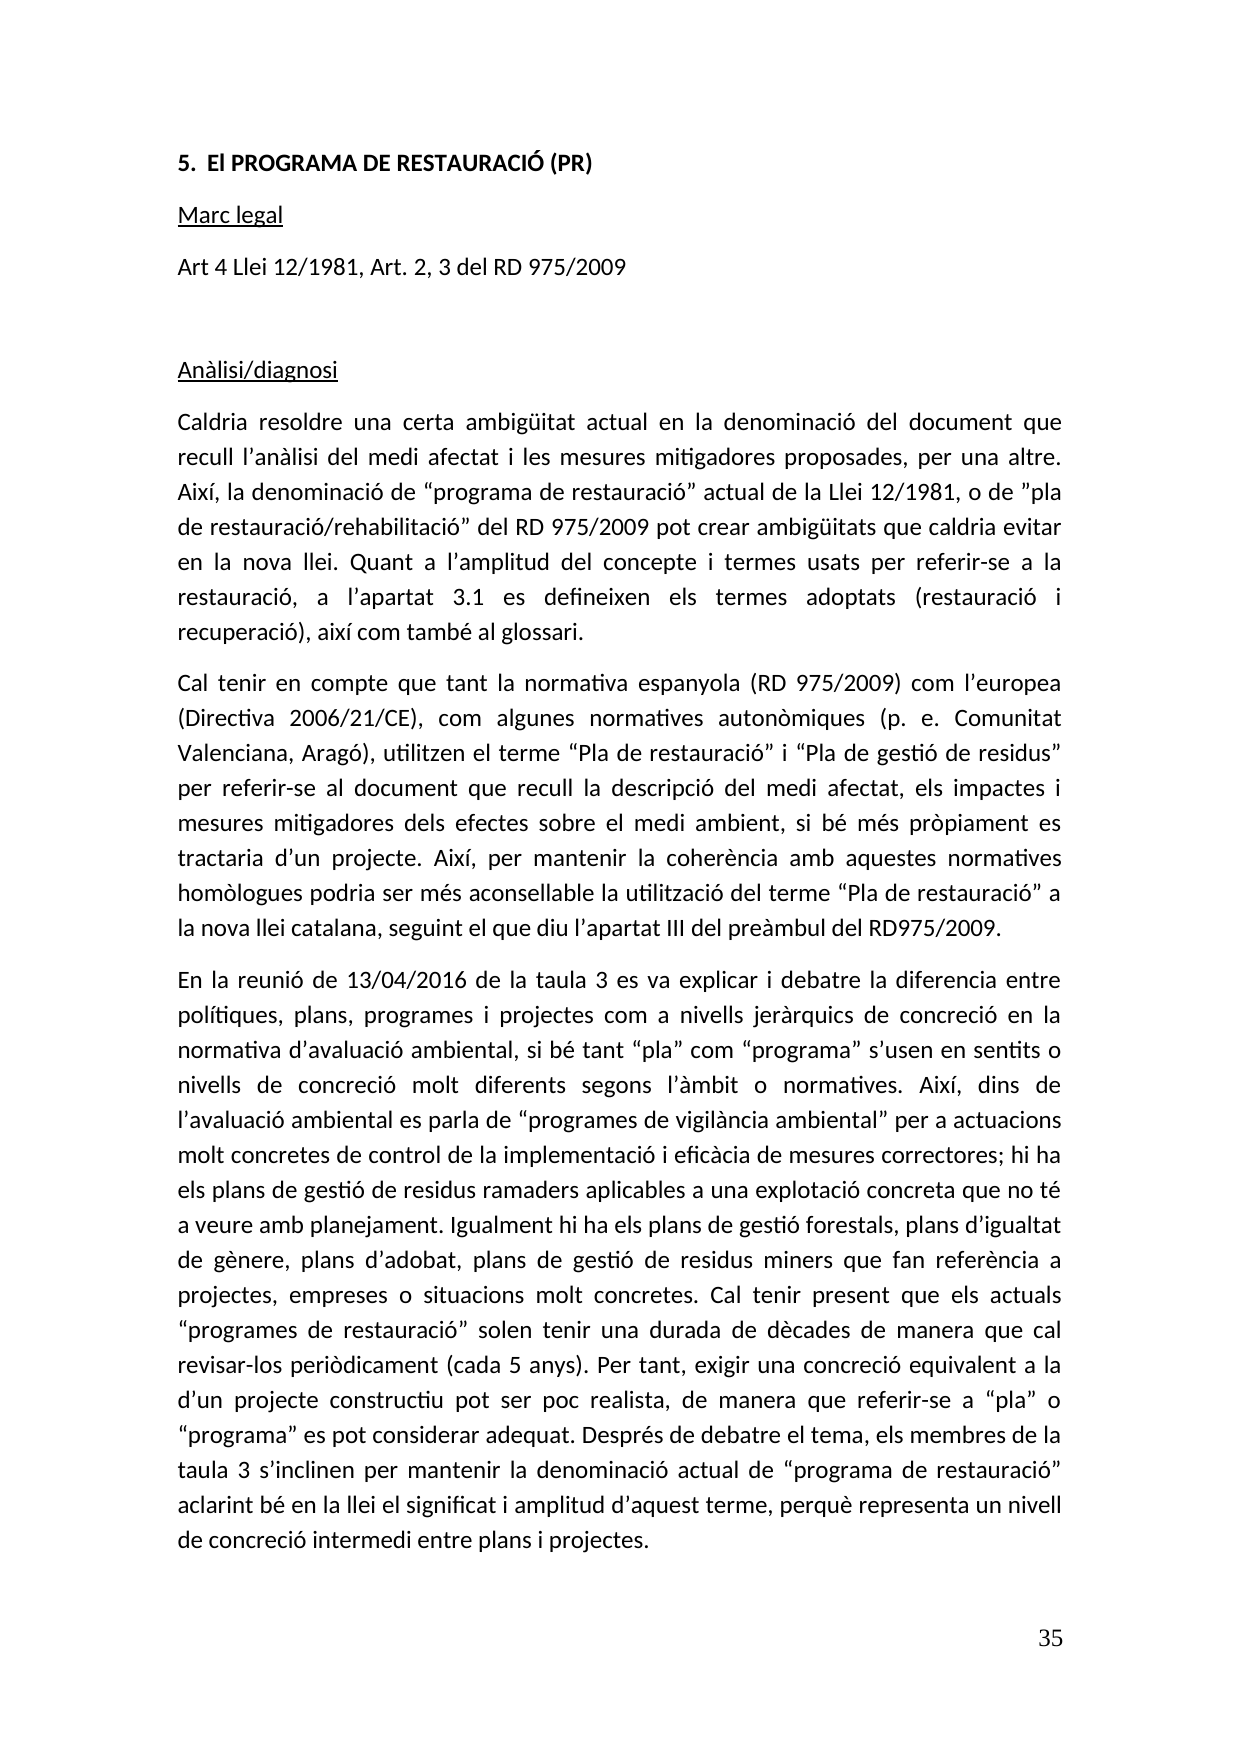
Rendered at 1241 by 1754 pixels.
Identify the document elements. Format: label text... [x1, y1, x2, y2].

text Caldria resoldre una certa ambigüitat actual en la denominació del document que recull l’anàlisi del medi afectat i les mesures mitigadores proposades, per una altre. Així, la denominació de “programa de restauració” actual de la Llei 12/1981, o de ”pla de restauració/rehabilitació” del RD 975/2009 pot crear ambigüitats que caldria evitar en la nova llei. Quant a l’amplitud del concepte i termes usats per referir-se a la restauració, a l’apartat 3.1 es defineixen els termes adoptats (restauració i recuperació), així com també al glossari. [177, 406, 1063, 646]
text Art 4 Llei 12/1981, Art. 2, 3 del RD 975/2009 [177, 251, 1063, 281]
text Anàlisi/diagnosi [177, 354, 1063, 385]
text En la reunió de 13/04/2016 de la taula 3 es va explicar i debatre la diferencia entre polítiques, plans, programes i projectes com a nivells jeràrquics de concreció en la normativa d’avaluació ambiental, si bé tant “pla” com “programa” s’usen en sentits o nivells de concreció molt diferents segons l’àmbit o normatives. Així, dins de l’avaluació ambiental es parla de “programes de vigilància ambiental” per a actuacions molt concretes de control de la implementació i eficàcia de mesures correctores; hi ha els plans de gestió de residus ramaders aplicables a una explotació concreta que no té a veure amb planejament. Igualment hi ha els plans de gestió forestals, plans d’igualtat de gènere, plans d’adobat, plans de gestió de residus miners que fan referència a projectes, empreses o situacions molt concretes. Cal tenir present que els actuals “programes de restauració” solen tenir una durada de dècades de manera que cal revisar-los periòdicament (cada 5 anys). Per tant, exigir una concreció equivalent a la d’un projecte constructiu pot ser poc realista, de manera que referir-se a “pla” o “programa” es pot considerar adequat. Després de debatre el tema, els membres de la taula 3 s’inclinen per mantenir la denominació actual de “programa de restauració” aclarint bé en la llei el significat i amplitud d’aquest terme, perquè representa un nivell de concreció intermedi entre plans i projectes. [177, 964, 1063, 1555]
text Cal tenir en compte que tant la normativa espanyola (RD 975/2009) com l’europea (Directiva 2006/21/CE), com algunes normatives autonòmiques (p. e. Comunitat Valenciana, Aragó), utilitzen el terme “Pla de restauració” i “Pla de gestió de residus” per referir-se al document que recull la descripció del medi afectat, els impactes i mesures mitigadores dels efectes sobre el medi ambient, si bé més pròpiament es tractaria d’un projecte. Així, per mantenir la coherència amb aquestes normatives homòlogues podria ser més aconsellable la utilització del terme “Pla de restauració” a la nova llei catalana, seguint el que diu l’apartat III del preàmbul del RD975/2009. [177, 668, 1063, 943]
text Marc legal [177, 199, 1063, 230]
list El PROGRAMA DE RESTAURACIÓ (PR) [177, 148, 1063, 178]
